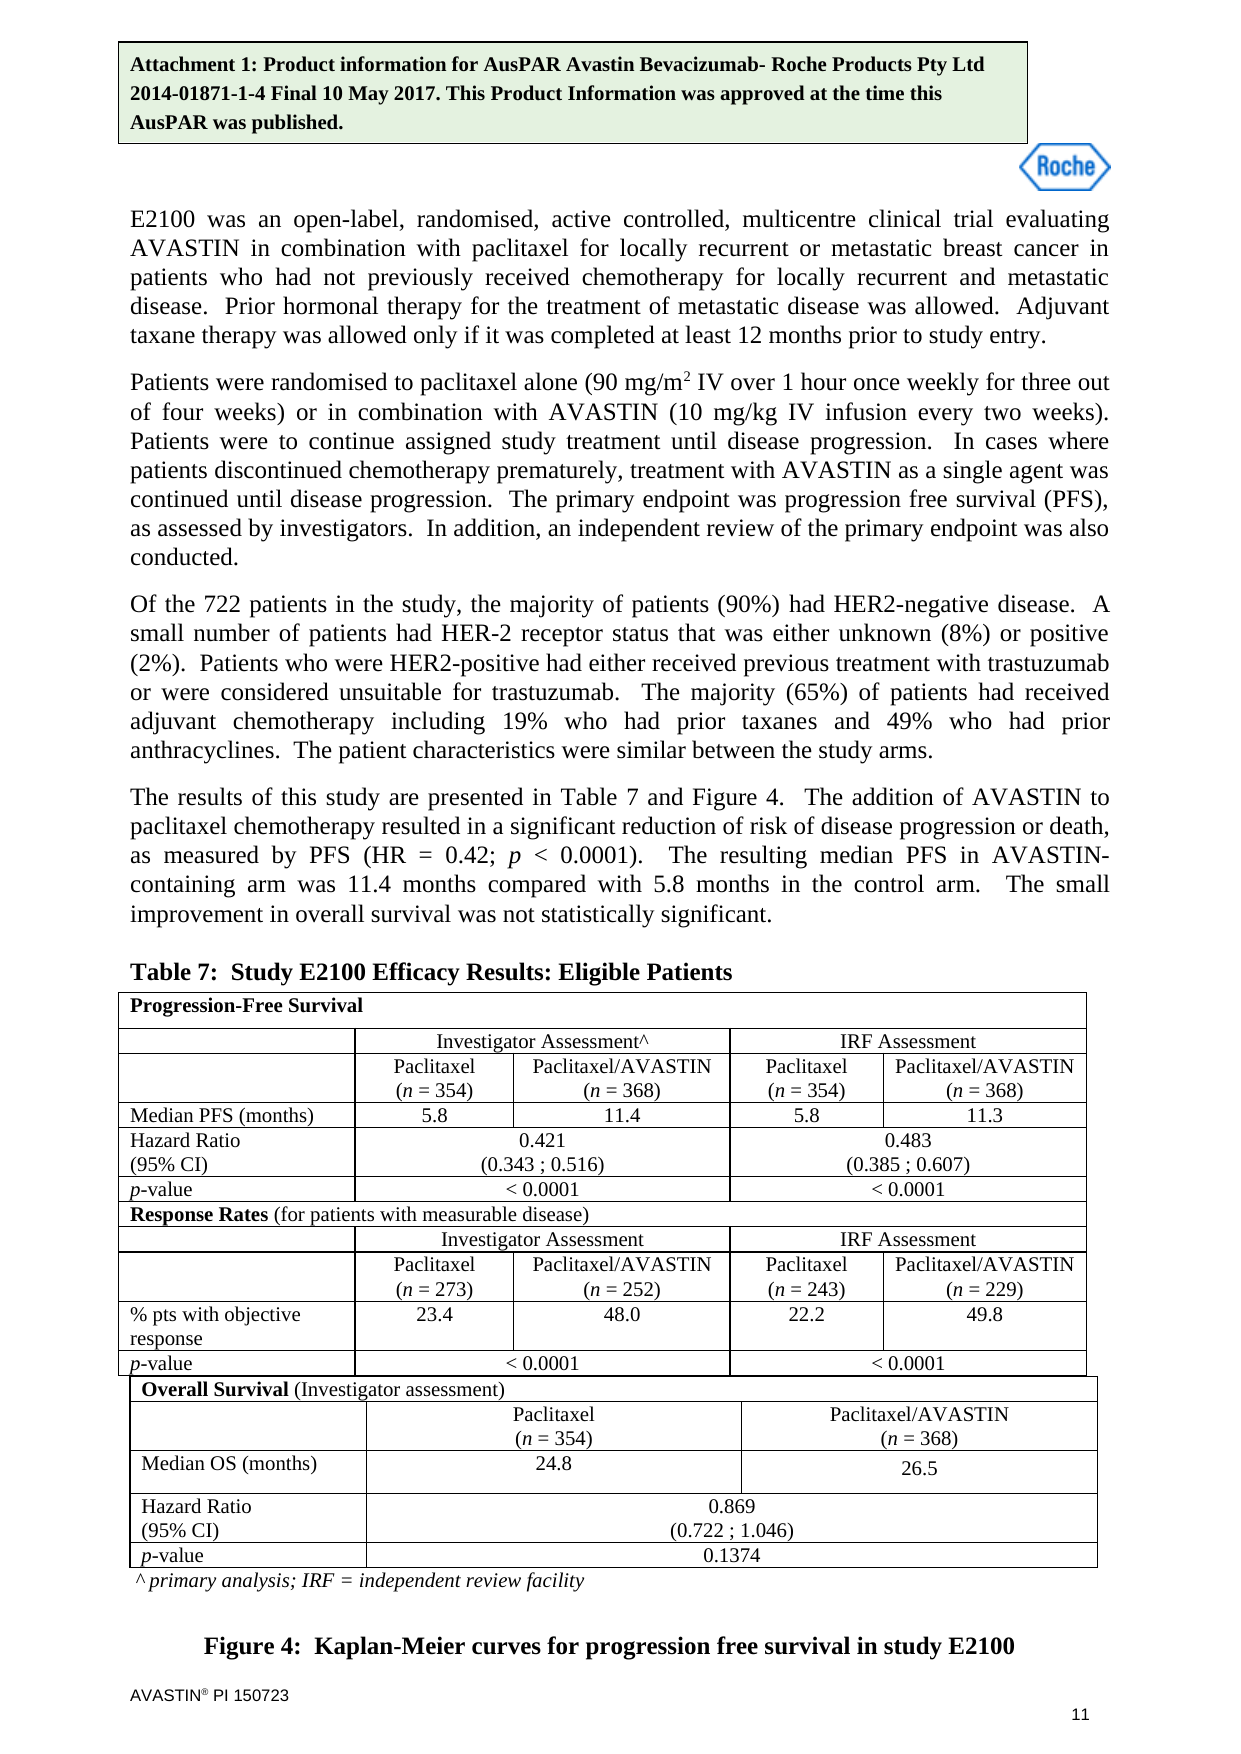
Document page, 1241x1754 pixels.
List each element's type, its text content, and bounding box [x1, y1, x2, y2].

table_cell p-value [119, 1177, 354, 1201]
table_cell Investigator Assessment [356, 1227, 729, 1251]
table_cell Response Rates (for patients with measurable disease) [119, 1202, 1086, 1226]
text Figure 4: Kaplan-Meier curves for progression free survival in study E2100 [204, 1631, 1110, 1660]
text E2100 was an open-label, randomised, active controlled, multicentre clinical trial evaluating AVASTIN in combination with paclitaxel for locally recurrent or metastatic breast cancer in patients who had not previously received chemotherapy for locally recurrent and metastatic disease. Prior hormonal therapy for the treatment of metastatic disease was allowed. Adjuvant taxane therapy was allowed only if it was completed at least 12 months prior to study entry. [130, 203, 1110, 349]
table_cell Median OS (months) [131, 1451, 366, 1493]
table_cell Paclitaxel/AVASTIN (n = 368) [884, 1054, 1086, 1102]
text ^ primary analysis; IRF = independent review facility [130, 1568, 1110, 1592]
table_cell [119, 1029, 354, 1053]
table_cell Paclitaxel (n = 354) [731, 1054, 883, 1102]
table_cell Paclitaxel (n = 243) [731, 1253, 883, 1301]
table_cell Paclitaxel (n = 354) [356, 1054, 513, 1102]
text Of the 722 patients in the study, the majority of patients (90%) had HER2-negative disease. A small number of patients had HER-2 receptor status that was either unknown (8%) or positive (2%). Patients who were HER2-positive had either received previous treatment with trastuzumab or were considered unsuitable for trastuzumab. The majority (65%) of patients had received adjuvant chemotherapy including 19% who had prior taxanes and 49% who had prior anthracyclines. The patient characteristics were similar between the study arms. [130, 589, 1110, 764]
table_cell IRF Assessment [731, 1029, 1086, 1053]
table_header Overall Survival (Investigator assessment) [131, 1377, 1097, 1401]
table_cell p-value [119, 1351, 354, 1375]
table_cell Paclitaxel/AVASTIN (n = 368) [742, 1402, 1097, 1450]
table_cell Paclitaxel/AVASTIN (n = 252) [514, 1253, 729, 1301]
table_cell [131, 1402, 366, 1450]
table_cell 23.4 [356, 1302, 513, 1350]
table_cell 0.1374 [367, 1543, 1097, 1567]
table_cell [119, 1253, 354, 1301]
table_cell Hazard Ratio (95% CI) [119, 1128, 354, 1176]
text Table 7: Study E2100 Efficacy Results: Eligible Patients [130, 957, 1110, 986]
table_cell Paclitaxel/AVASTIN (n = 368) [514, 1054, 729, 1102]
text The results of this study are presented in Table 7 and Figure 4. The addition of AVASTIN to paclitaxel chemotherapy resulted in a significant reduction of risk of disease progression or death, as measured by PFS (HR = 0.42; p < 0.0001). The resulting median PFS in AVASTIN-containing arm was 11.4 months compared with 5.8 months in the control arm. The small improvement in overall survival was not statistically significant. [130, 782, 1110, 927]
table_cell 0.421 (0.343 ; 0.516) [356, 1128, 729, 1176]
table_cell 0.483 (0.385 ; 0.607) [731, 1128, 1086, 1176]
table_cell Hazard Ratio (95% CI) [131, 1494, 366, 1542]
table_cell 11.4 [514, 1103, 729, 1127]
table_header Progression-Free Survival [119, 993, 1086, 1027]
table_cell % pts with objective response [119, 1302, 354, 1350]
table_cell 49.8 [884, 1302, 1086, 1350]
table_cell IRF Assessment [731, 1227, 1086, 1251]
table_cell 26.5 [742, 1451, 1097, 1493]
table_cell 5.8 [356, 1103, 513, 1127]
table_cell Paclitaxel/AVASTIN (n = 229) [884, 1253, 1086, 1301]
table_cell 11.3 [884, 1103, 1086, 1127]
table_cell 48.0 [514, 1302, 729, 1350]
table_cell [119, 1227, 354, 1251]
table_cell < 0.0001 [356, 1177, 729, 1201]
table_cell Median PFS (months) [119, 1103, 354, 1127]
table_cell Paclitaxel (n = 273) [356, 1253, 513, 1301]
table_cell Investigator Assessment^ [356, 1029, 729, 1053]
table_cell 0.869 (0.722 ; 1.046) [367, 1494, 1097, 1542]
table_cell p-value [131, 1543, 366, 1567]
table_cell [119, 1054, 354, 1102]
table_cell 24.8 [367, 1451, 741, 1493]
table_cell < 0.0001 [731, 1177, 1086, 1201]
table_cell 5.8 [731, 1103, 883, 1127]
table_cell < 0.0001 [356, 1351, 729, 1375]
table_cell 22.2 [731, 1302, 883, 1350]
text Patients were randomised to paclitaxel alone (90 mg/m2 IV over 1 hour once weekly for three out of four weeks) or in combination with AVASTIN (10 mg/kg IV infusion every two weeks). Patients were to continue assigned study treatment until disease progression. In cases where patients discontinued chemotherapy prematurely, treatment with AVASTIN as a single agent was continued until disease progression. The primary endpoint was progression free survival (PFS), as assessed by investigators. In addition, an independent review of the primary endpoint was also conducted. [130, 367, 1110, 571]
table_cell Paclitaxel (n = 354) [367, 1402, 741, 1450]
picture [1019, 143, 1111, 191]
table_cell < 0.0001 [731, 1351, 1086, 1375]
